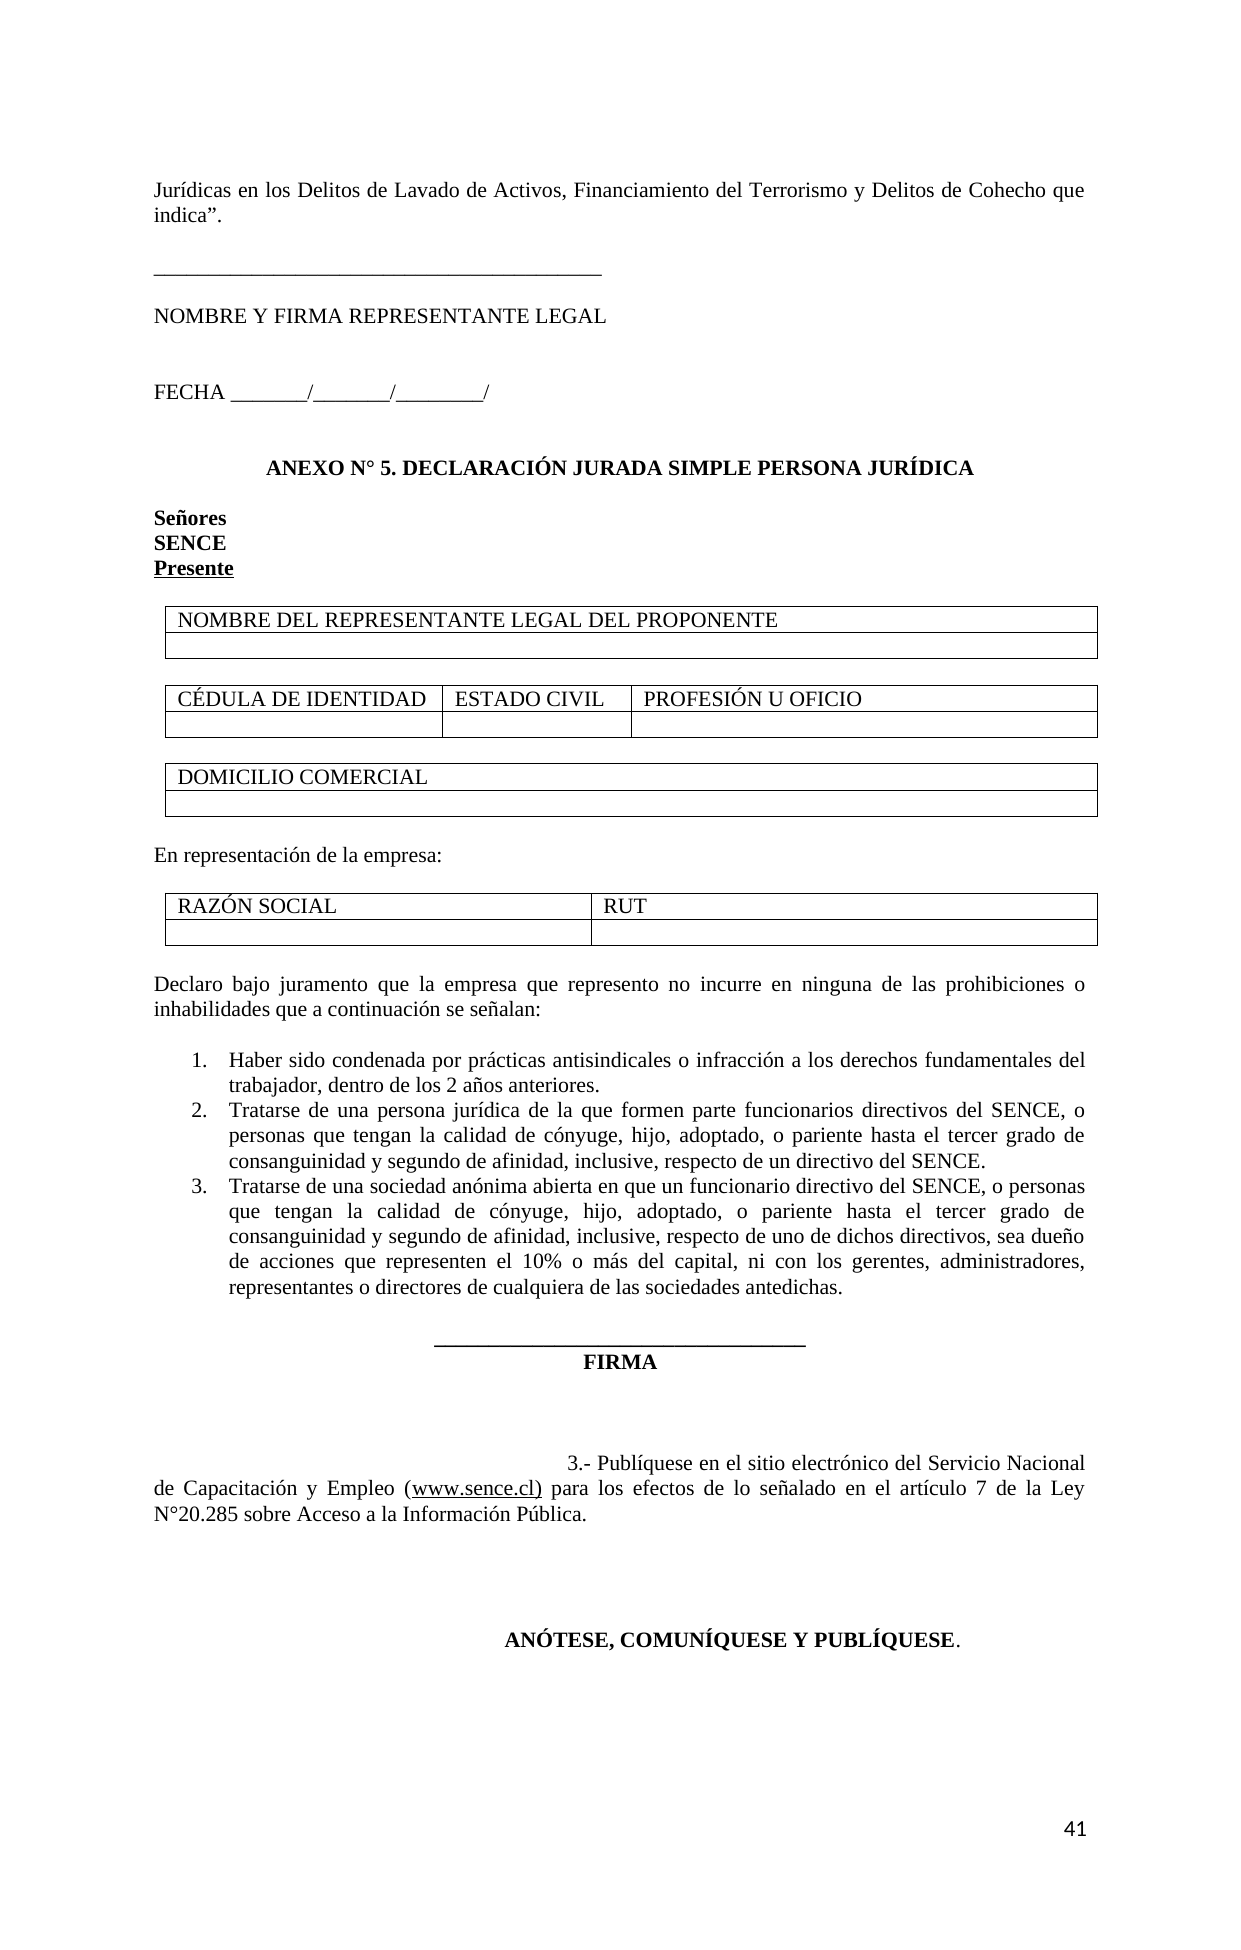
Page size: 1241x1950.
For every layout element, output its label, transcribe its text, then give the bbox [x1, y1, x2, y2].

table_header ESTADO CIVIL [443, 686, 631, 711]
text SENCE [153, 530, 1087, 555]
table_cell [166, 791, 1097, 816]
text NOMBRE Y FIRMA REPRESENTANTE LEGAL [153, 303, 1087, 328]
table_cell [443, 712, 631, 737]
text FIRMA [153, 1349, 1087, 1374]
table_cell [632, 712, 1097, 737]
text ANÓTESE, COMUNÍQUESE Y PUBLÍQUESE. [378, 1627, 1087, 1652]
list Haber sido condenada por prácticas antisindicales o infracción a los derechos fundamentales del trabajador, dentro de los 2 años anteriores. [191, 1047, 1087, 1097]
table_cell [592, 920, 1097, 945]
text _________________________________________ [153, 253, 1087, 278]
table_header NOMBRE DEL REPRESENTANTE LEGAL DEL PROPONENTE [166, 607, 1097, 632]
list Tratarse de una sociedad anónima abierta en que un funcionario directivo del SENCE, o personas que tengan la calidad de cónyuge, hijo, adoptado, o pariente hasta el tercer grado de consanguinidad y segundo de afinidad, inclusive, respecto de uno de dichos directivos, sea dueño de acciones que representen el 10% o más del capital, ni con los gerentes, administradores, representantes o directores de cualquiera de las sociedades antedichas. [191, 1173, 1087, 1299]
text __________________________________ [153, 1324, 1087, 1349]
table_header CÉDULA DE IDENTIDAD [166, 686, 442, 711]
text 3.- Publíquese en el sitio electrónico del Servicio Nacional de Capacitación y Empleo (www.sence.cl) para los efectos de lo señalado en el artículo 7 de la Ley N°20.285 sobre Acceso a la Información Pública. [153, 1450, 1087, 1526]
text Declaro bajo juramento que la empresa que represento no incurre en ninguna de las prohibiciones o inhabilidades que a continuación se señalan: [153, 971, 1087, 1022]
text Presente [153, 555, 1087, 581]
text En representación de la empresa: [153, 842, 1087, 867]
table_header RUT [592, 894, 1097, 919]
table_cell [166, 633, 1097, 658]
subtitle ANEXO N° 5. DECLARACIÓN JURADA SIMPLE PERSONA JURÍDICA [153, 454, 1087, 480]
table_header RAZÓN SOCIAL [166, 894, 591, 919]
text FECHA _______/_______/________/ [153, 379, 1087, 404]
table_header PROFESIÓN U OFICIO [632, 686, 1097, 711]
table_cell [166, 712, 442, 737]
list Tratarse de una persona jurídica de la que formen parte funcionarios directivos del SENCE, o personas que tengan la calidad de cónyuge, hijo, adoptado, o pariente hasta el tercer grado de consanguinidad y segundo de afinidad, inclusive, respecto de un directivo del SENCE. [191, 1097, 1087, 1173]
text Señores [153, 505, 1087, 530]
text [153, 177, 1087, 228]
table_cell [166, 920, 591, 945]
table_header DOMICILIO COMERCIAL [166, 764, 1097, 789]
